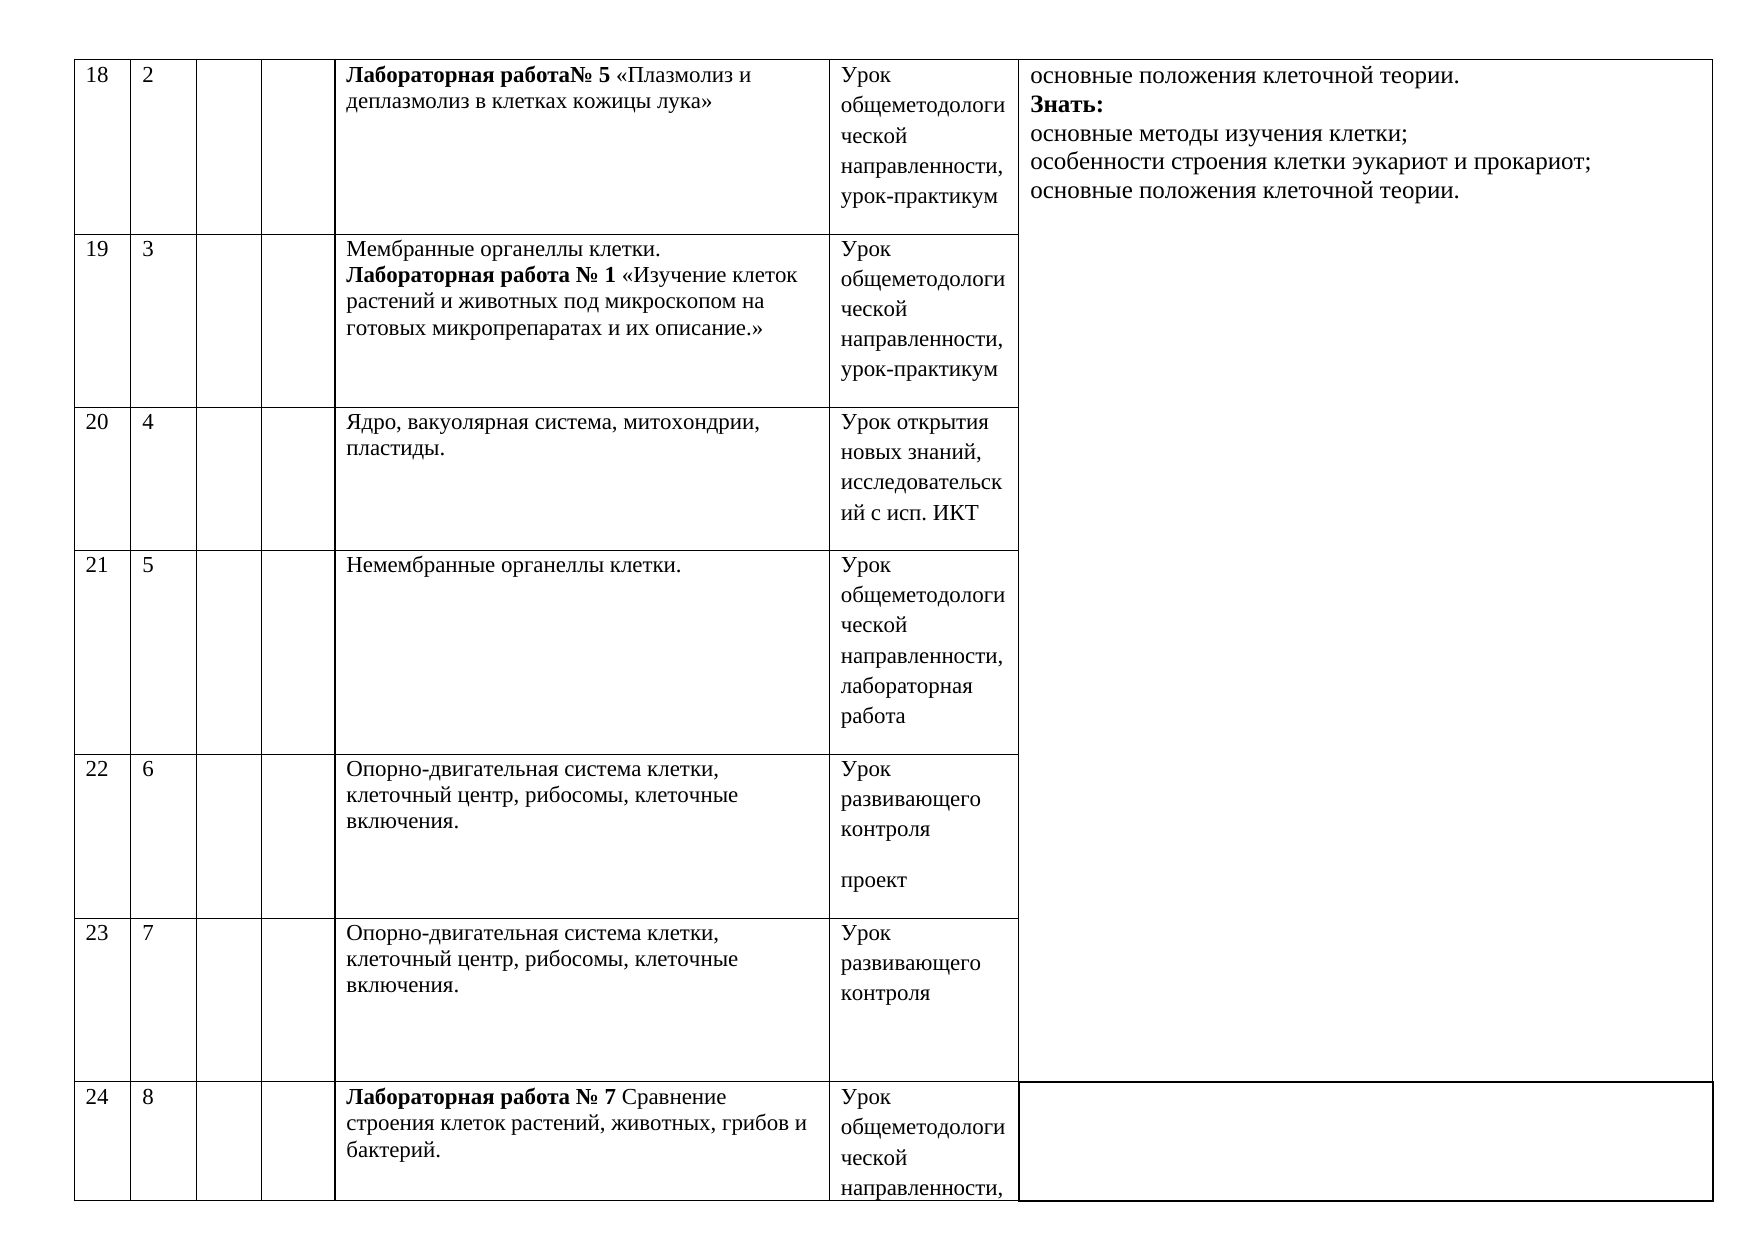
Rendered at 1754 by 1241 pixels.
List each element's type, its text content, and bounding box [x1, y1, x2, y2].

table_cell 24 [75, 1082, 130, 1200]
table_cell 18 [75, 60, 130, 233]
table_cell [262, 551, 334, 753]
table_cell [197, 551, 261, 753]
table_cell Опорно-двигательная система клетки, клеточный центр, рибосомы, клеточные включения. [336, 755, 829, 917]
table_cell [262, 60, 334, 233]
table_cell 23 [75, 919, 130, 1081]
table_cell Урок общеметодологической направленности, лабораторная работа [830, 551, 1018, 753]
table_cell [1020, 1083, 1712, 1200]
table_cell 19 [75, 235, 130, 407]
table_cell 7 [131, 919, 196, 1081]
table_cell Ядро, вакуолярная система, митохондрии, пластиды. [336, 408, 829, 550]
table_cell 22 [75, 755, 130, 917]
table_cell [1019, 60, 1712, 1081]
table_cell 21 [75, 551, 130, 753]
table_cell [262, 1082, 334, 1200]
table_cell 8 [131, 1082, 196, 1200]
table_cell 6 [131, 755, 196, 917]
table_cell [262, 919, 334, 1081]
table_cell [197, 755, 261, 917]
table_cell [197, 1082, 261, 1200]
table_cell 3 [131, 235, 196, 407]
table_cell [197, 919, 261, 1081]
table_cell [197, 60, 261, 233]
table_cell [262, 235, 334, 407]
table_cell [262, 408, 334, 550]
table_cell [197, 235, 261, 407]
table_cell Урок общеметодологической направленности, урок-практикум [830, 60, 1018, 233]
table_cell [262, 755, 334, 917]
table_cell Урок общеметодологической направленности, урок-практикум [830, 235, 1018, 407]
table_cell 2 [131, 60, 196, 233]
table_cell 20 [75, 408, 130, 550]
table_cell Урок развивающего контроля проект [830, 755, 1018, 917]
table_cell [336, 1082, 829, 1200]
table_cell [197, 408, 261, 550]
table_cell Мембранные органеллы клетки. Лабораторная работа № 1 «Изучение клеток растений и животных под микроскопом на готовых микропрепаратах и их описание.» [336, 235, 829, 407]
table_cell Лабораторная работа№ 5 «Плазмолиз и деплазмолиз в клетках кожицы лука» [336, 60, 829, 233]
table_cell Опорно-двигательная система клетки, клеточный центр, рибосомы, клеточные включения. [336, 919, 829, 1081]
table_cell 5 [131, 551, 196, 753]
table_cell Урок открытия новых знаний, исследовательский с исп. ИКТ [830, 408, 1018, 550]
table_cell 4 [131, 408, 196, 550]
table_cell Немембранные органеллы клетки. [336, 551, 829, 753]
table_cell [830, 1082, 1018, 1200]
table_cell Урок развивающего контроля [830, 919, 1018, 1081]
